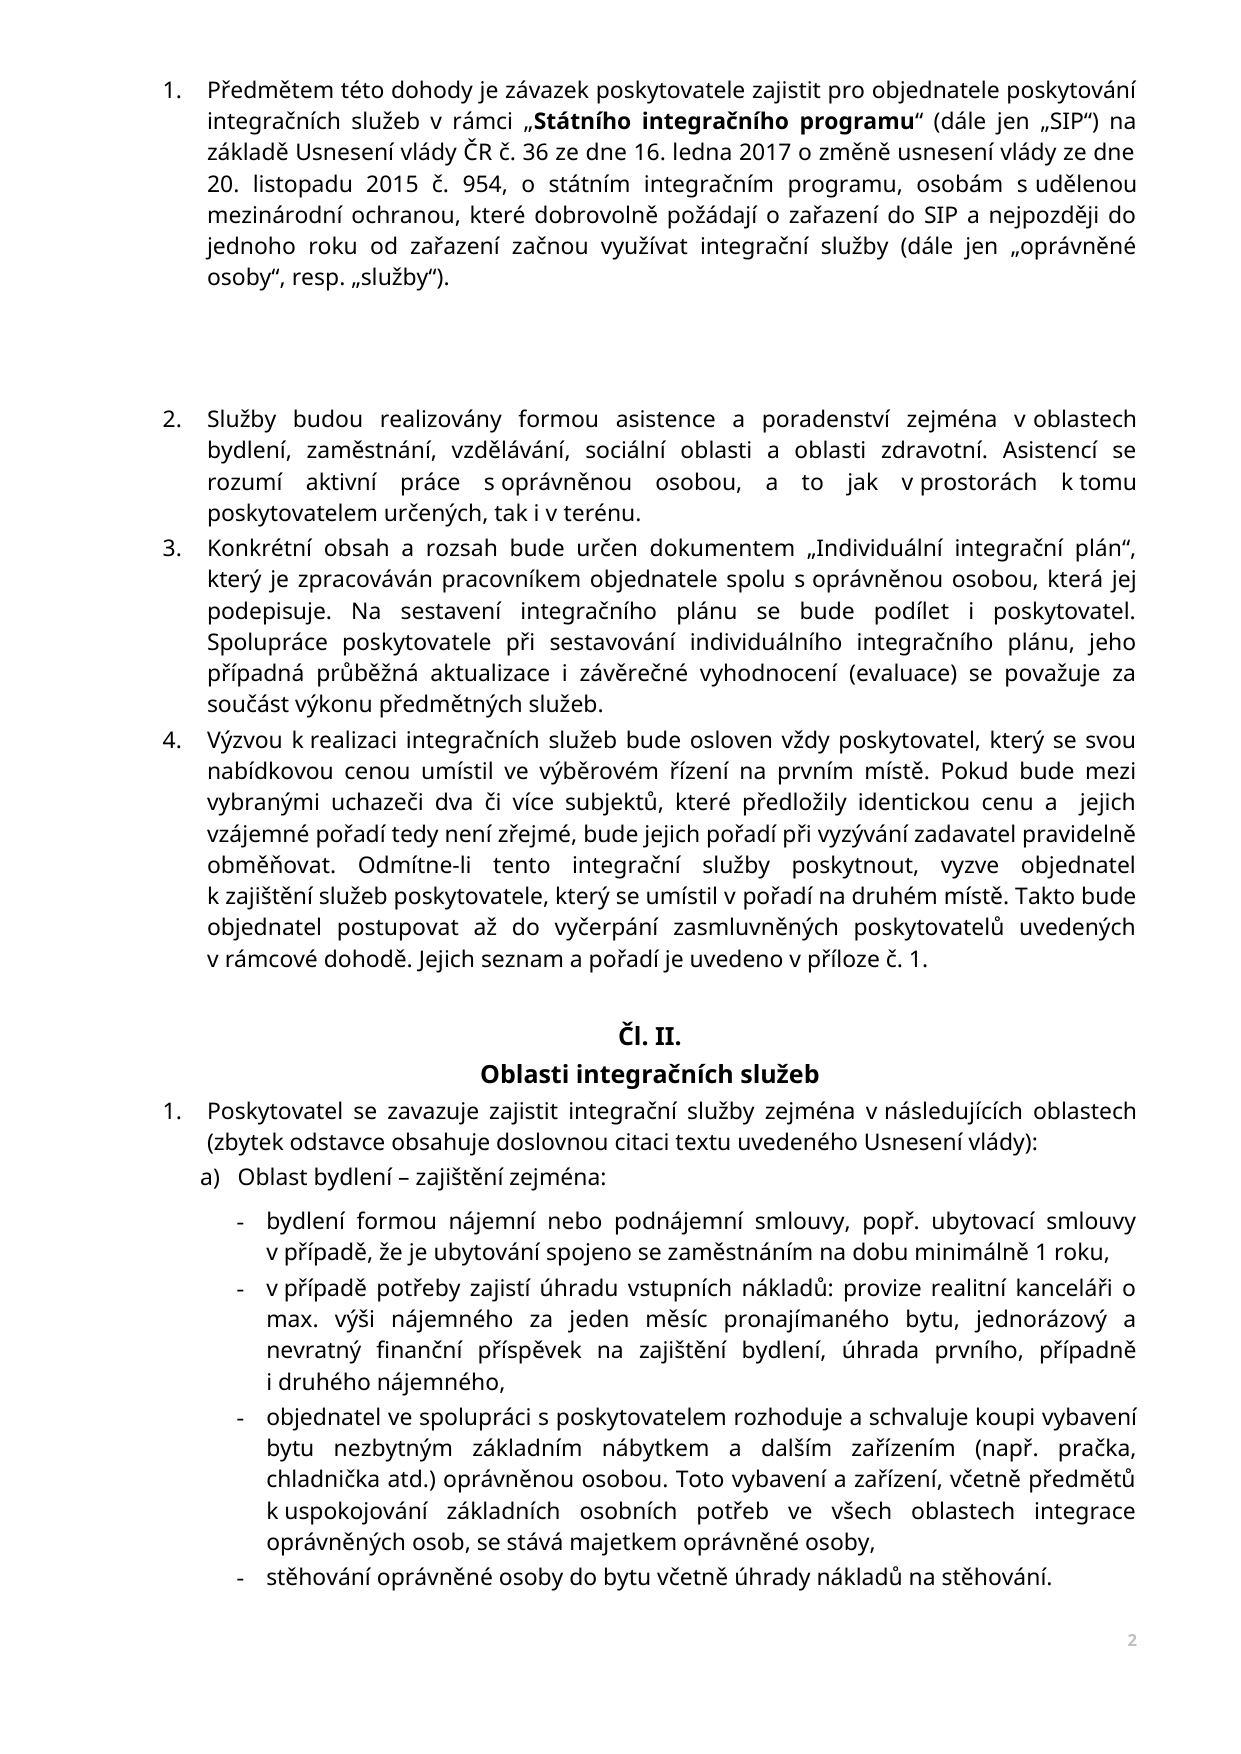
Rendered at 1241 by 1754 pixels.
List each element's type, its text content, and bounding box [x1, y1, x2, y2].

list Oblast bydlení – zajištění zejména: [200, 1161, 1137, 1192]
list objednatel ve spolupráci s poskytovatelem rozhoduje a schvaluje koupi vybavení bytu nezbytným základním nábytkem a dalším zařízením (např. pračka, chladnička atd.) oprávněnou osobou. Toto vybavení a zařízení, včetně předmětů k uspokojování základních osobních potřeb ve všech oblastech integrace oprávněných osob, se stává majetkem oprávněné osoby, [236, 1401, 1137, 1557]
list Služby budou realizovány formou asistence a poradenství zejména v oblastech bydlení, zaměstnání, vzdělávání, sociální oblasti a oblasti zdravotní. Asistencí se rozumí aktivní práce s oprávněnou osobou, a to jak v prostorách k tomu poskytovatelem určených, tak i v terénu. [162, 403, 1137, 528]
list Konkrétní obsah a rozsah bude určen dokumentem „Individuální integrační plán“, který je zpracováván pracovníkem objednatele spolu s oprávněnou osobou, která jej podepisuje. Na sestavení integračního plánu se bude podílet i poskytovatel. Spolupráce poskytovatele při sestavování individuálního integračního plánu, jeho případná průběžná aktualizace i závěrečné vyhodnocení (evaluace) se považuje za součást výkonu předmětných služeb. [162, 532, 1137, 720]
list Předmětem této dohody je závazek poskytovatele zajistit pro objednatele poskytování integračních služeb v rámci „Státního integračního programu“ (dále jen „SIP“) na základě Usnesení vlády ČR č. 36 ze dne 16. ledna 2017 o změně usnesení vlády ze dne 20. listopadu 2015 č. 954, o státním integračním programu, osobám s udělenou mezinárodní ochranou, které dobrovolně požádají o zařazení do SIP a nejpozději do jednoho roku od zařazení začnou využívat integrační služby (dále jen „oprávněné osoby“, resp. „služby“). [162, 74, 1137, 293]
list Výzvou k realizaci integračních služeb bude osloven vždy poskytovatel, který se svou nabídkovou cenou umístil ve výběrovém řízení na prvním místě. Pokud bude mezi vybranými uchazeči dva či více subjektů, které předložily identickou cenu a jejich vzájemné pořadí tedy není zřejmé, bude jejich pořadí při vyzývání zadavatel pravidelně obměňovat. Odmítne-li tento integrační služby poskytnout, vyzve objednatel k zajištění služeb poskytovatele, který se umístil v pořadí na druhém místě. Takto bude objednatel postupovat až do vyčerpání zasmluvněných poskytovatelů uvedených v rámcové dohodě. Jejich seznam a pořadí je uvedeno v příloze č. 1. [162, 724, 1137, 974]
text Čl. II. [162, 1018, 1137, 1052]
list stěhování oprávněné osoby do bytu včetně úhrady nákladů na stěhování. [236, 1561, 1137, 1592]
list v případě potřeby zajistí úhradu vstupních nákladů: provize realitní kanceláři o max. výši nájemného za jeden měsíc pronajímaného bytu, jednorázový a nevratný finanční příspěvek na zajištění bydlení, úhrada prvního, případně i druhého nájemného, [236, 1272, 1137, 1397]
list Poskytovatel se zavazuje zajistit integrační služby zejména v následujících oblastech (zbytek odstavce obsahuje doslovnou citaci textu uvedeného Usnesení vlády): [162, 1094, 1137, 1157]
list bydlení formou nájemní nebo podnájemní smlouvy, popř. ubytovací smlouvy v případě, že je ubytování spojeno se zaměstnáním na dobu minimálně 1 roku, [236, 1205, 1137, 1267]
text Oblasti integračních služeb [162, 1056, 1137, 1090]
